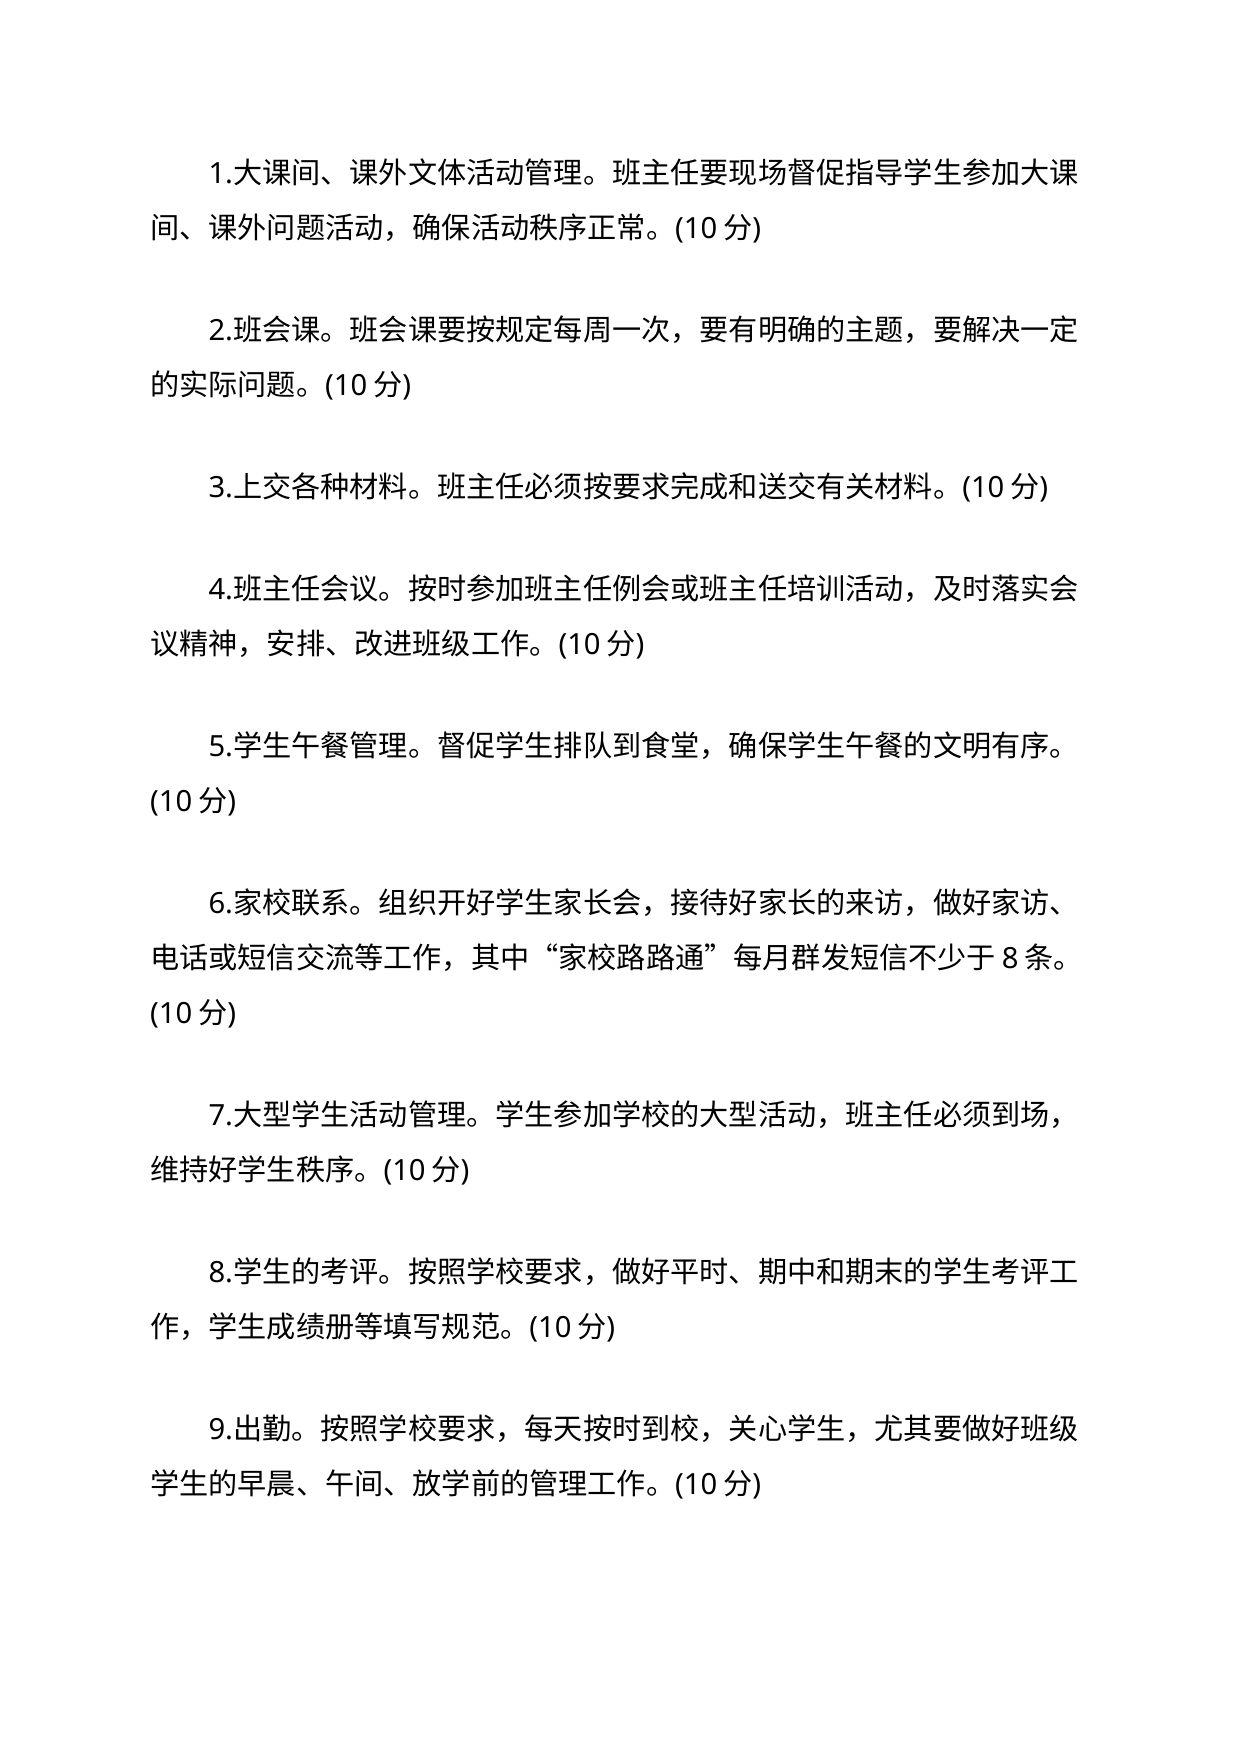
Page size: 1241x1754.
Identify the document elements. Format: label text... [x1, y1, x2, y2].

text 1.大课间、课外文体活动管理。班主任要现场督促指导学生参加大课间、课外问题活动，确保活动秩序正常。(10分) [150, 150, 1090, 247]
text 8.学生的考评。按照学校要求，做好平时、期中和期末的学生考评工作，学生成绩册等填写规范。(10分) [150, 1249, 1090, 1346]
text 6.家校联系。组织开好学生家长会，接待好家长的来访，做好家访、电话或短信交流等工作，其中“家校路路通”每月群发短信不少于8条。(10分) [150, 880, 1090, 1032]
text 4.班主任会议。按时参加班主任例会或班主任培训活动，及时落实会议精神，安排、改进班级工作。(10分) [150, 566, 1090, 663]
text 2.班会课。班会课要按规定每周一次，要有明确的主题，要解决一定的实际问题。(10分) [150, 307, 1090, 404]
text 5.学生午餐管理。督促学生排队到食堂，确保学生午餐的文明有序。(10分) [150, 723, 1090, 820]
text 7.大型学生活动管理。学生参加学校的大型活动，班主任必须到场，维持好学生秩序。(10分) [150, 1092, 1090, 1189]
text 9.出勤。按照学校要求，每天按时到校，关心学生，尤其要做好班级学生的早晨、午间、放学前的管理工作。(10分) [150, 1406, 1090, 1503]
text 3.上交各种材料。班主任必须按要求完成和送交有关材料。(10分) [150, 464, 1090, 506]
